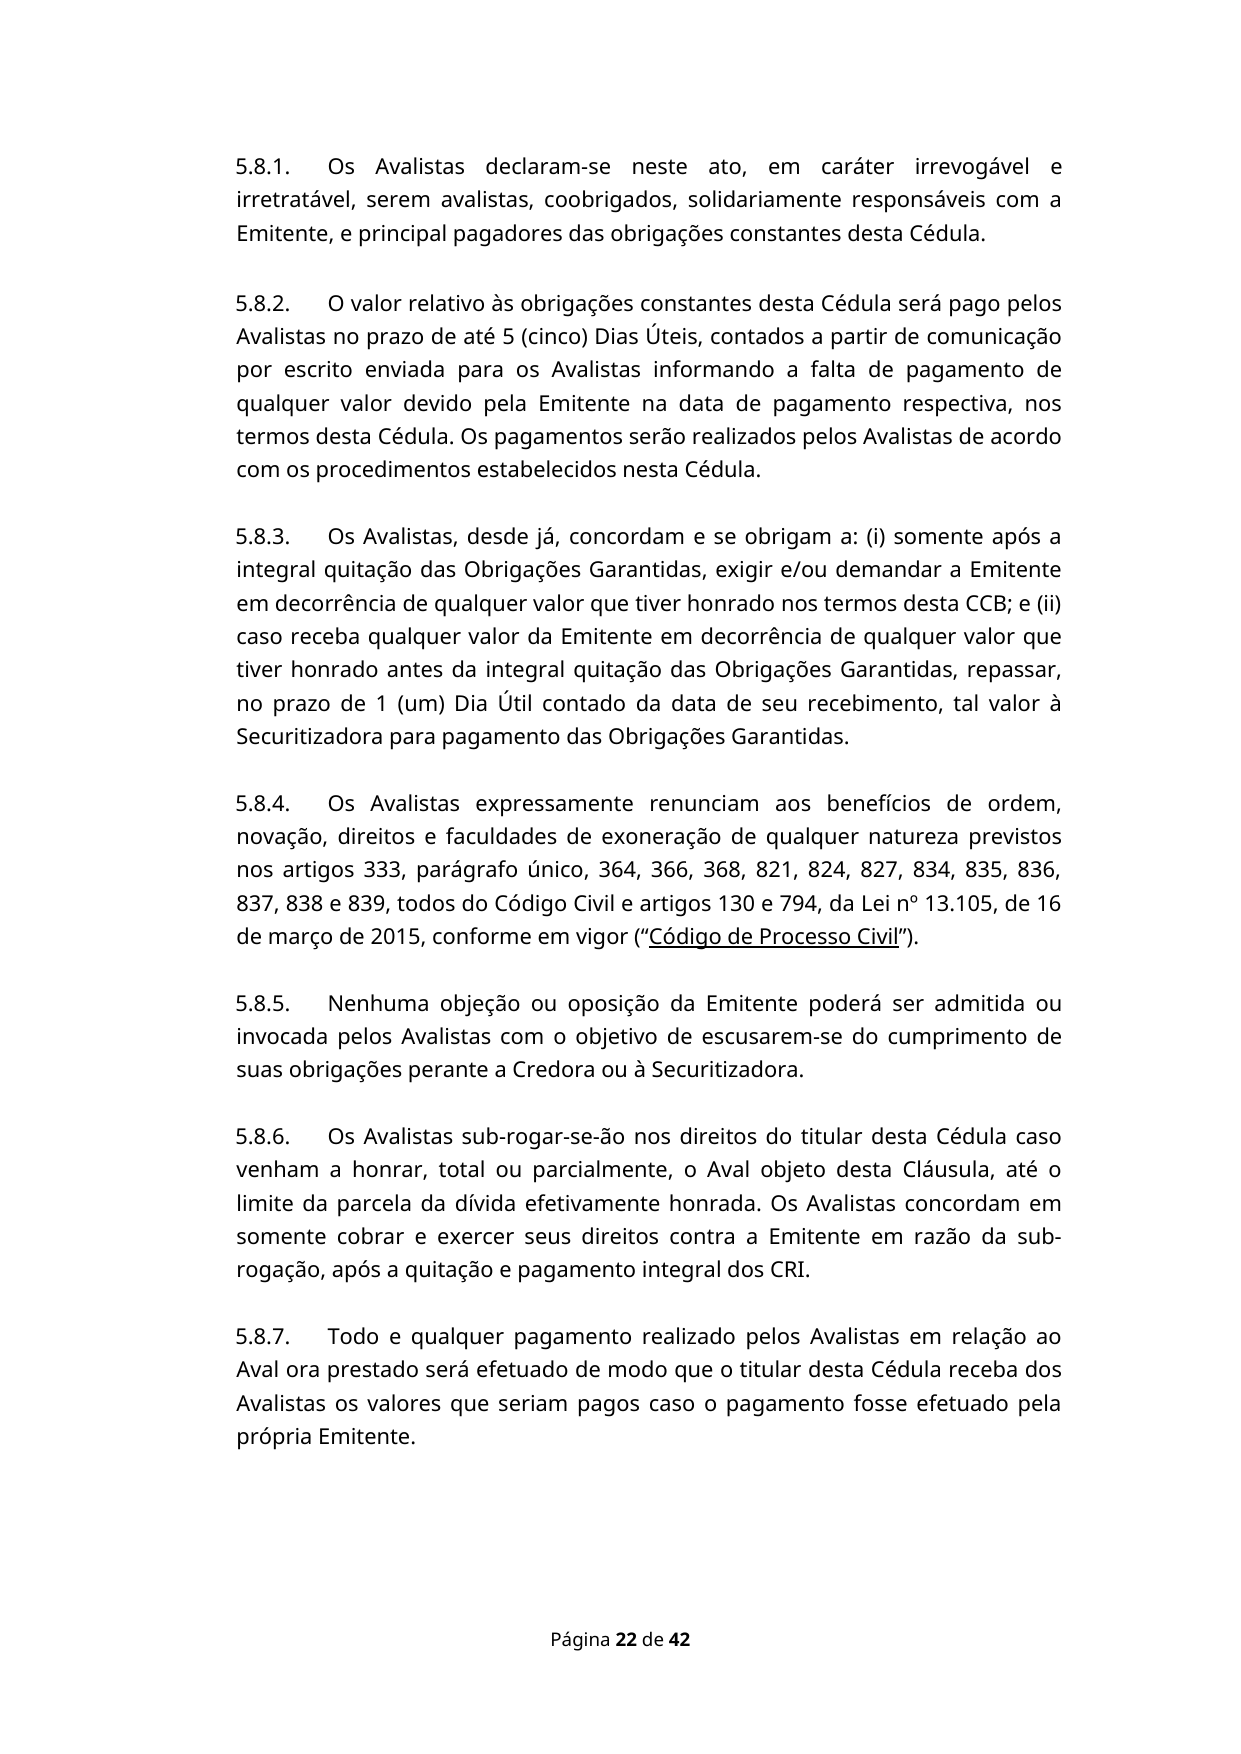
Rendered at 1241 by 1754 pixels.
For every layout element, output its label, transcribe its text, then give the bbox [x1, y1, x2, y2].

list Os Avalistas expressamente renunciam aos benefícios de ordem, novação, direitos e faculdades de exoneração de qualquer natureza previstos nos artigos 333, parágrafo único, 364, 366, 368, 821, 824, 827, 834, 835, 836, 837, 838 e 839, todos do Código Civil e artigos 130 e 794, da Lei nº 13.105, de 16 de março de 2015, conforme em vigor (“Código de Processo Civil”). [235, 784, 1063, 951]
list Os Avalistas, desde já, concordam e se obrigam a: (i) somente após a integral quitação das Obrigações Garantidas, exigir e/ou demandar a Emitente em decorrência de qualquer valor que tiver honrado nos termos desta CCB; e (ii) caso receba qualquer valor da Emitente em decorrência de qualquer valor que tiver honrado antes da integral quitação das Obrigações Garantidas, repassar, no prazo de 1 (um) Dia Útil contado da data de seu recebimento, tal valor à Securitizadora para pagamento das Obrigações Garantidas. [235, 518, 1063, 751]
list Todo e qualquer pagamento realizado pelos Avalistas em relação ao Aval ora prestado será efetuado de modo que o titular desta Cédula receba dos Avalistas os valores que seriam pagos caso o pagamento fosse efetuado pela própria Emitente. [235, 1318, 1063, 1451]
list O valor relativo às obrigações constantes desta Cédula será pago pelos Avalistas no prazo de até 5 (cinco) Dias Úteis, contados a partir de comunicação por escrito enviada para os Avalistas informando a falta de pagamento de qualquer valor devido pela Emitente na data de pagamento respectiva, nos termos desta Cédula. Os pagamentos serão realizados pelos Avalistas de acordo com os procedimentos estabelecidos nesta Cédula. [235, 284, 1063, 484]
list Os Avalistas declaram-se neste ato, em caráter irrevogável e irretratável, serem avalistas, coobrigados, solidariamente responsáveis com a Emitente, e principal pagadores das obrigações constantes desta Cédula. [235, 148, 1063, 248]
list Nenhuma objeção ou oposição da Emitente poderá ser admitida ou invocada pelos Avalistas com o objetivo de escusarem-se do cumprimento de suas obrigações perante a Credora ou à Securitizadora. [235, 984, 1063, 1084]
list Os Avalistas sub-rogar-se-ão nos direitos do titular desta Cédula caso venham a honrar, total ou parcialmente, o Aval objeto desta Cláusula, até o limite da parcela da dívida efetivamente honrada. Os Avalistas concordam em somente cobrar e exercer seus direitos contra a Emitente em razão da sub-rogação, após a quitação e pagamento integral dos CRI. [235, 1118, 1063, 1284]
